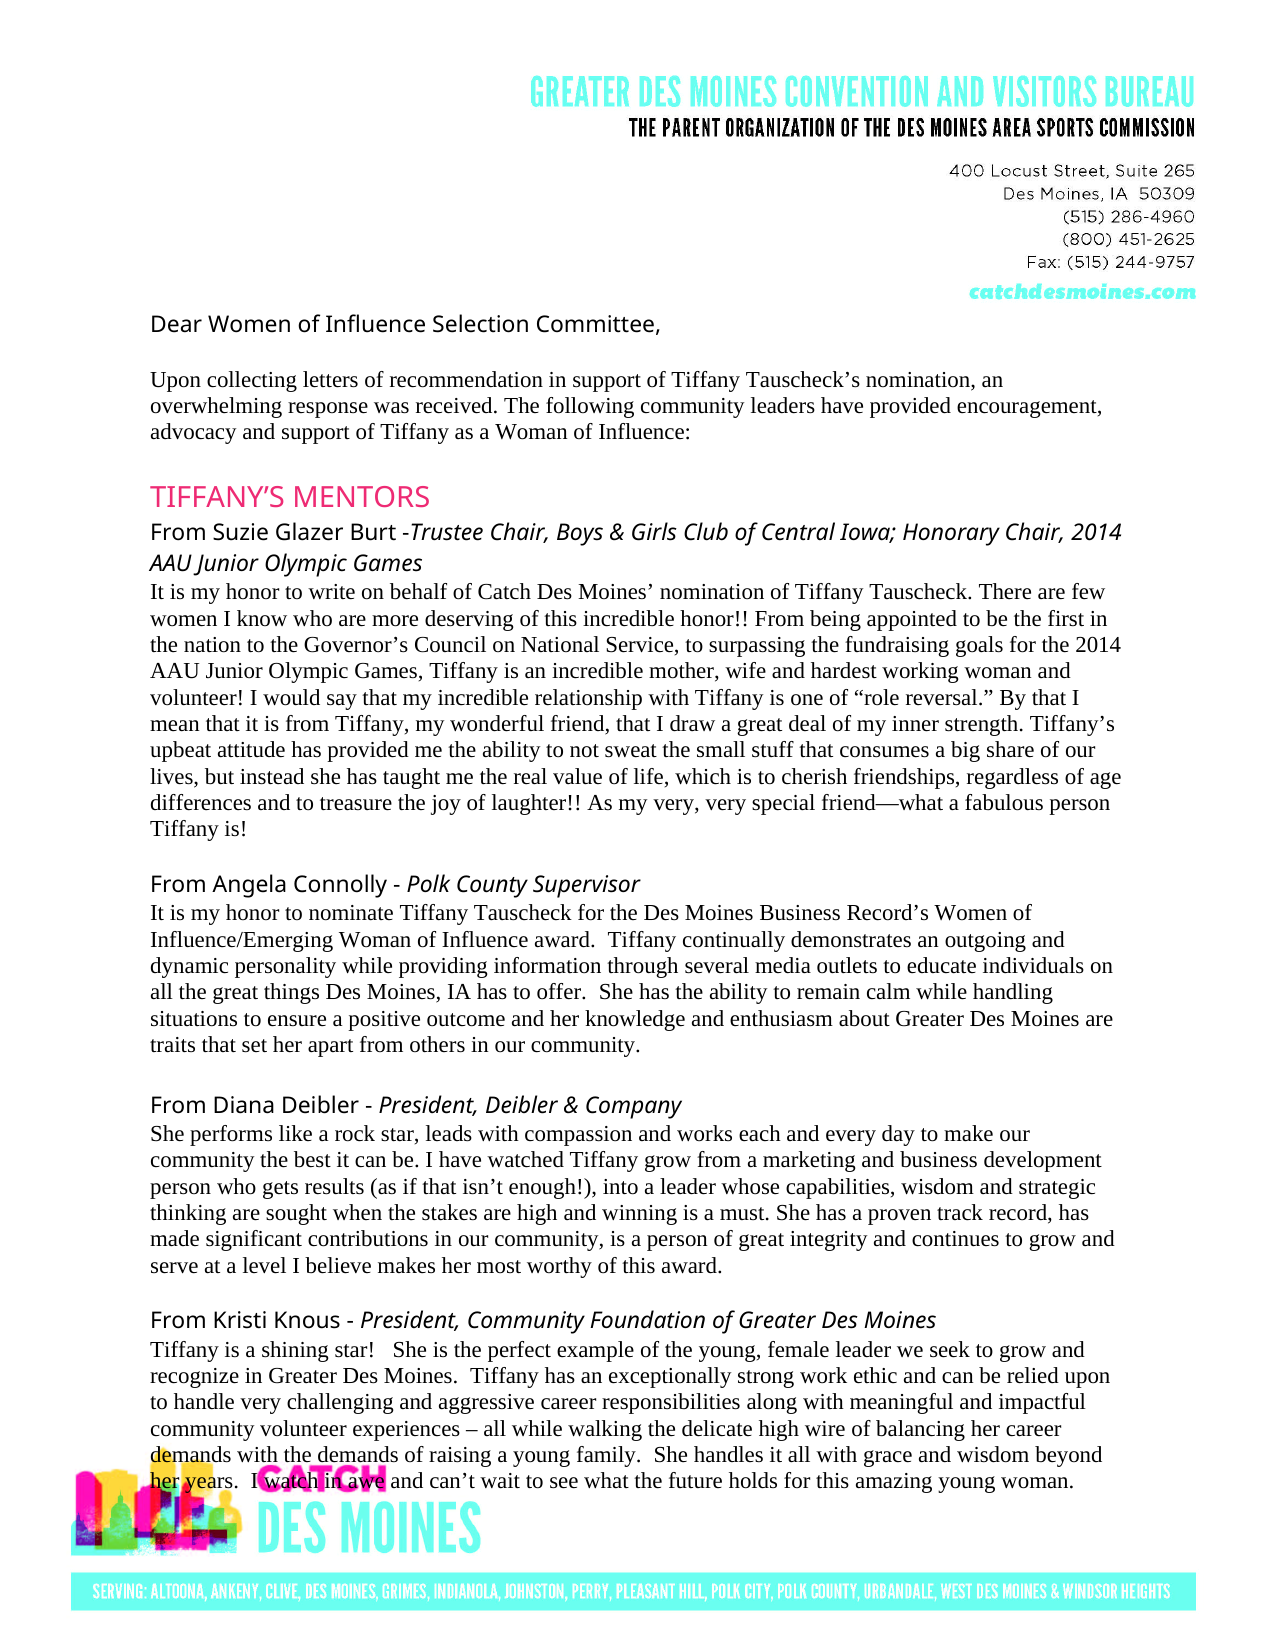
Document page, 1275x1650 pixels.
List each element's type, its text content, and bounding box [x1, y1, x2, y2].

text Dear Women of Influence Selection Committee, [150, 308, 1125, 339]
text She performs like a rock star, leads with compassion and works each and every day to make our community the best it can be. I have watched Tiffany grow from a marketing and business development person who gets results (as if that isn’t enough!), into a leader whose capabilities, wisdom and strategic thinking are sought when the stakes are high and winning is a must. She has a proven track record, has made significant contributions in our community, is a person of great integrity and continues to grow and serve at a level I believe makes her most worthy of this award. [150, 1120, 1125, 1278]
text From Diana Deibler - President, Deibler & Company [150, 1089, 1125, 1120]
text Tiffany is a shining star! She is the perfect example of the young, female leader we seek to grow and recognize in Greater Des Moines. Tiffany has an exceptionally strong work ethic and can be relied upon to handle very challenging and aggressive career responsibilities along with meaningful and impactful community volunteer experiences – all while walking the delicate high wire of balancing her career demands with the demands of raising a young family. She handles it all with grace and wisdom beyond her years. I watch in awe and can’t wait to see what the future holds for this amazing young woman. [150, 1336, 1125, 1494]
text It is my honor to nominate Tiffany Tauscheck for the Des Moines Business Record’s Women of Influence/Emerging Woman of Influence award. Tiffany continually demonstrates an outgoing and dynamic personality while providing information through several media outlets to educate individuals on all the great things Des Moines, IA has to offer. She has the ability to remain calm while handling situations to ensure a positive outcome and her knowledge and enthusiasm about Greater Des Moines are traits that set her apart from others in our community. [150, 899, 1125, 1057]
text From Kristi Knous - President, Community Foundation of Greater Des Moines [150, 1304, 1125, 1336]
picture [0, 1, 1269, 1647]
text TIFFANY’S MENTORS [150, 476, 1125, 516]
text From Suzie Glazer Burt -Trustee Chair, Boys & Girls Club of Central Iowa; Honorary Chair, 2014 AAU Junior Olympic Games [150, 516, 1125, 578]
text It is my honor to write on behalf of Catch Des Moines’ nomination of Tiffany Tauscheck. There are few women I know who are more deserving of this incredible honor!! From being appointed to be the first in the nation to the Governor’s Council on National Service, to surpassing the fundraising goals for the 2014 AAU Junior Olympic Games, Tiffany is an incredible mother, wife and hardest working woman and volunteer! I would say that my incredible relationship with Tiffany is one of “role reversal.” By that I mean that it is from Tiffany, my wonderful friend, that I draw a great deal of my inner strength. Tiffany’s upbeat attitude has provided me the ability to not sweat the small stuff that consumes a big share of our lives, but instead she has taught me the real value of life, which is to cherish friendships, regardless of age differences and to treasure the joy of laughter!! As my very, very special friend—what a fabulous person Tiffany is! [150, 578, 1125, 842]
text Upon collecting letters of recommendation in support of Tiffany Tauscheck’s nomination, an overwhelming response was received. The following community leaders have provided encouragement, advocacy and support of Tiffany as a Woman of Influence: [150, 366, 1125, 445]
text From Angela Connolly - Polk County Supervisor [150, 868, 1125, 899]
